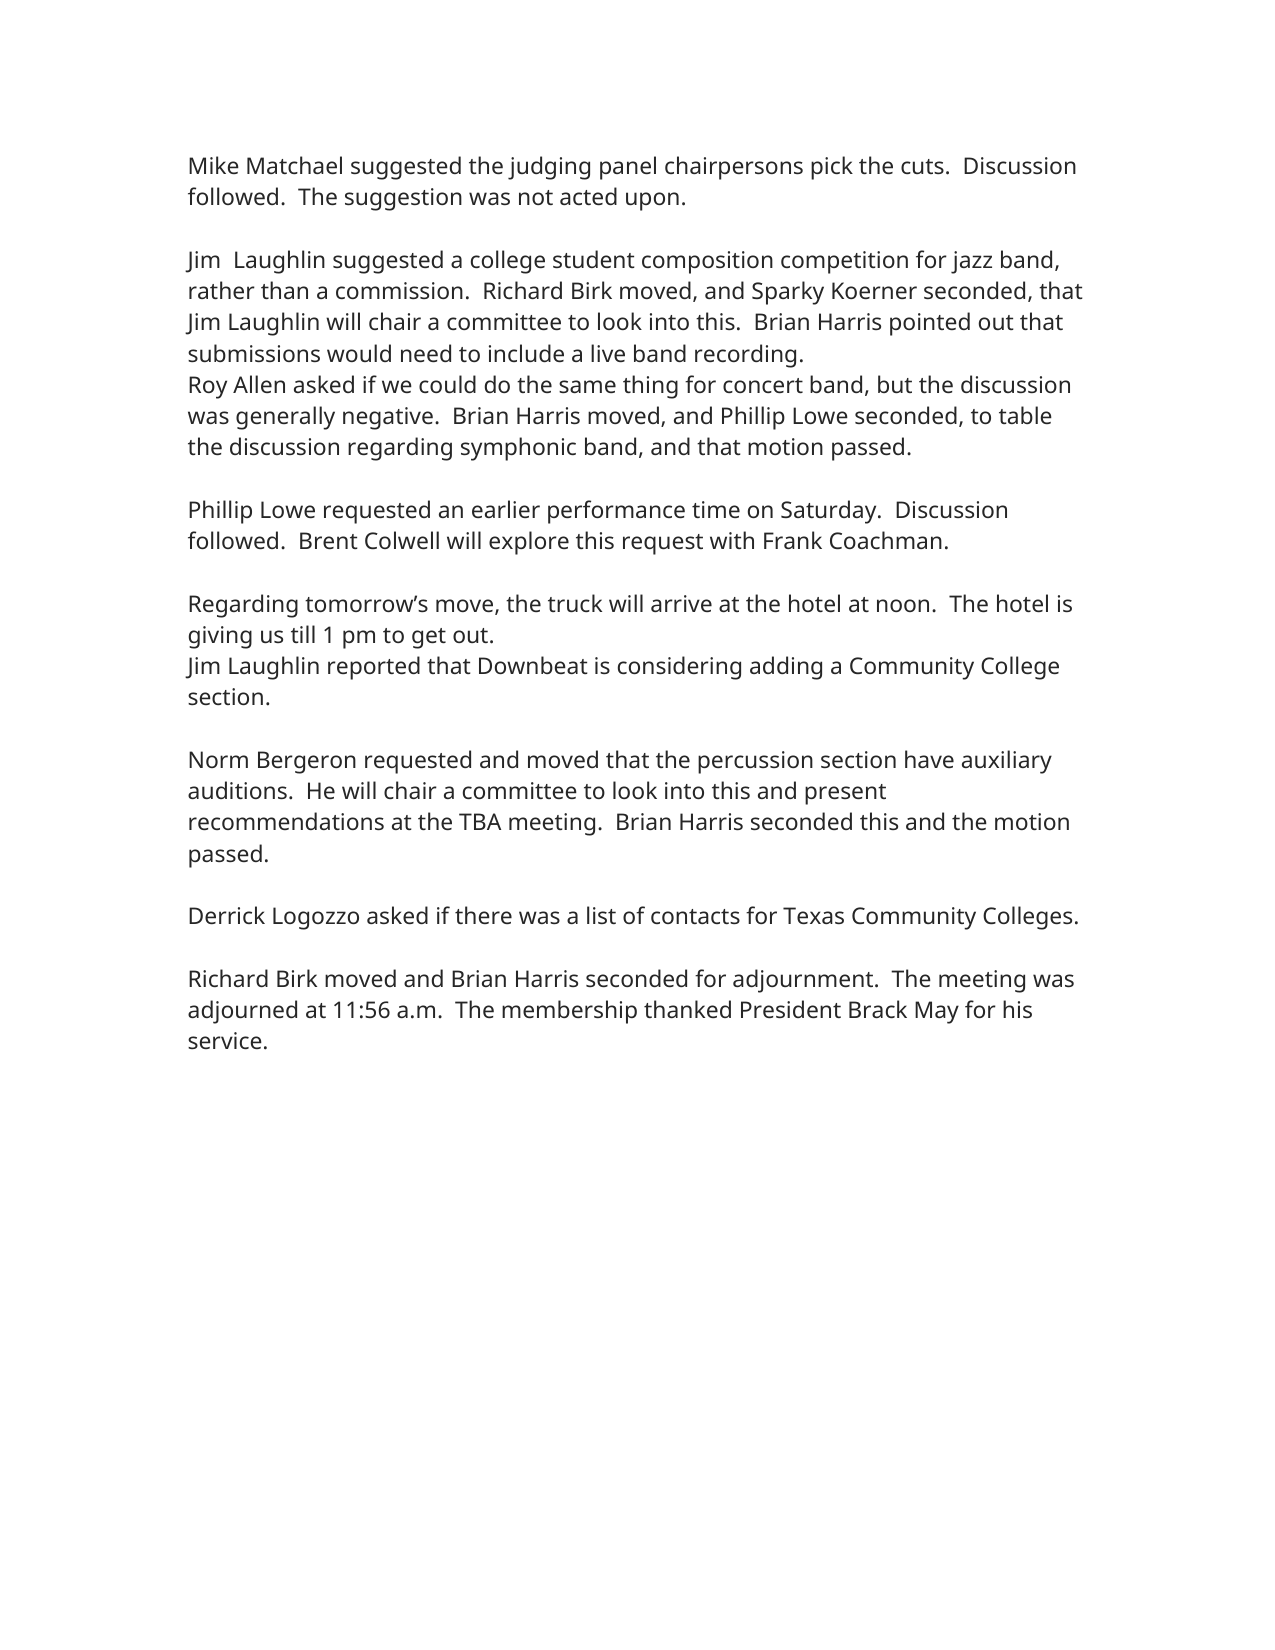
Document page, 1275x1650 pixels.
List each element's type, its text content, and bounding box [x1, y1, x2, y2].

text Jim Laughlin suggested a college student composition competition for jazz band, rather than a commission. Richard Birk moved, and Sparky Koerner seconded, that Jim Laughlin will chair a committee to look into this. Brian Harris pointed out that submissions would need to include a live band recording. [187, 244, 1087, 369]
text Phillip Lowe requested an earlier performance time on Saturday. Discussion followed. Brent Colwell will explore this request with Frank Coachman. [187, 494, 1087, 556]
text Norm Bergeron requested and moved that the percussion section have auxiliary auditions. He will chair a committee to look into this and present recommendations at the TBA meeting. Brian Harris seconded this and the motion passed. [187, 744, 1087, 869]
text Jim Laughlin reported that Downbeat is considering adding a Community College section. [187, 650, 1087, 712]
text Roy Allen asked if we could do the same thing for concert band, but the discussion was generally negative. Brian Harris moved, and Phillip Lowe seconded, to table the discussion regarding symphonic band, and that motion passed. [187, 369, 1087, 462]
text Mike Matchael suggested the judging panel chairpersons pick the cuts. Discussion followed. The suggestion was not acted upon. [187, 150, 1087, 212]
text Richard Birk moved and Brian Harris seconded for adjournment. The meeting was adjourned at 11:56 a.m. The membership thanked President Brack May for his service. [187, 962, 1087, 1056]
text Regarding tomorrow’s move, the truck will arrive at the hotel at noon. The hotel is giving us till 1 pm to get out. [187, 587, 1087, 650]
text Derrick Logozzo asked if there was a list of contacts for Texas Community Colleges. [187, 900, 1087, 931]
